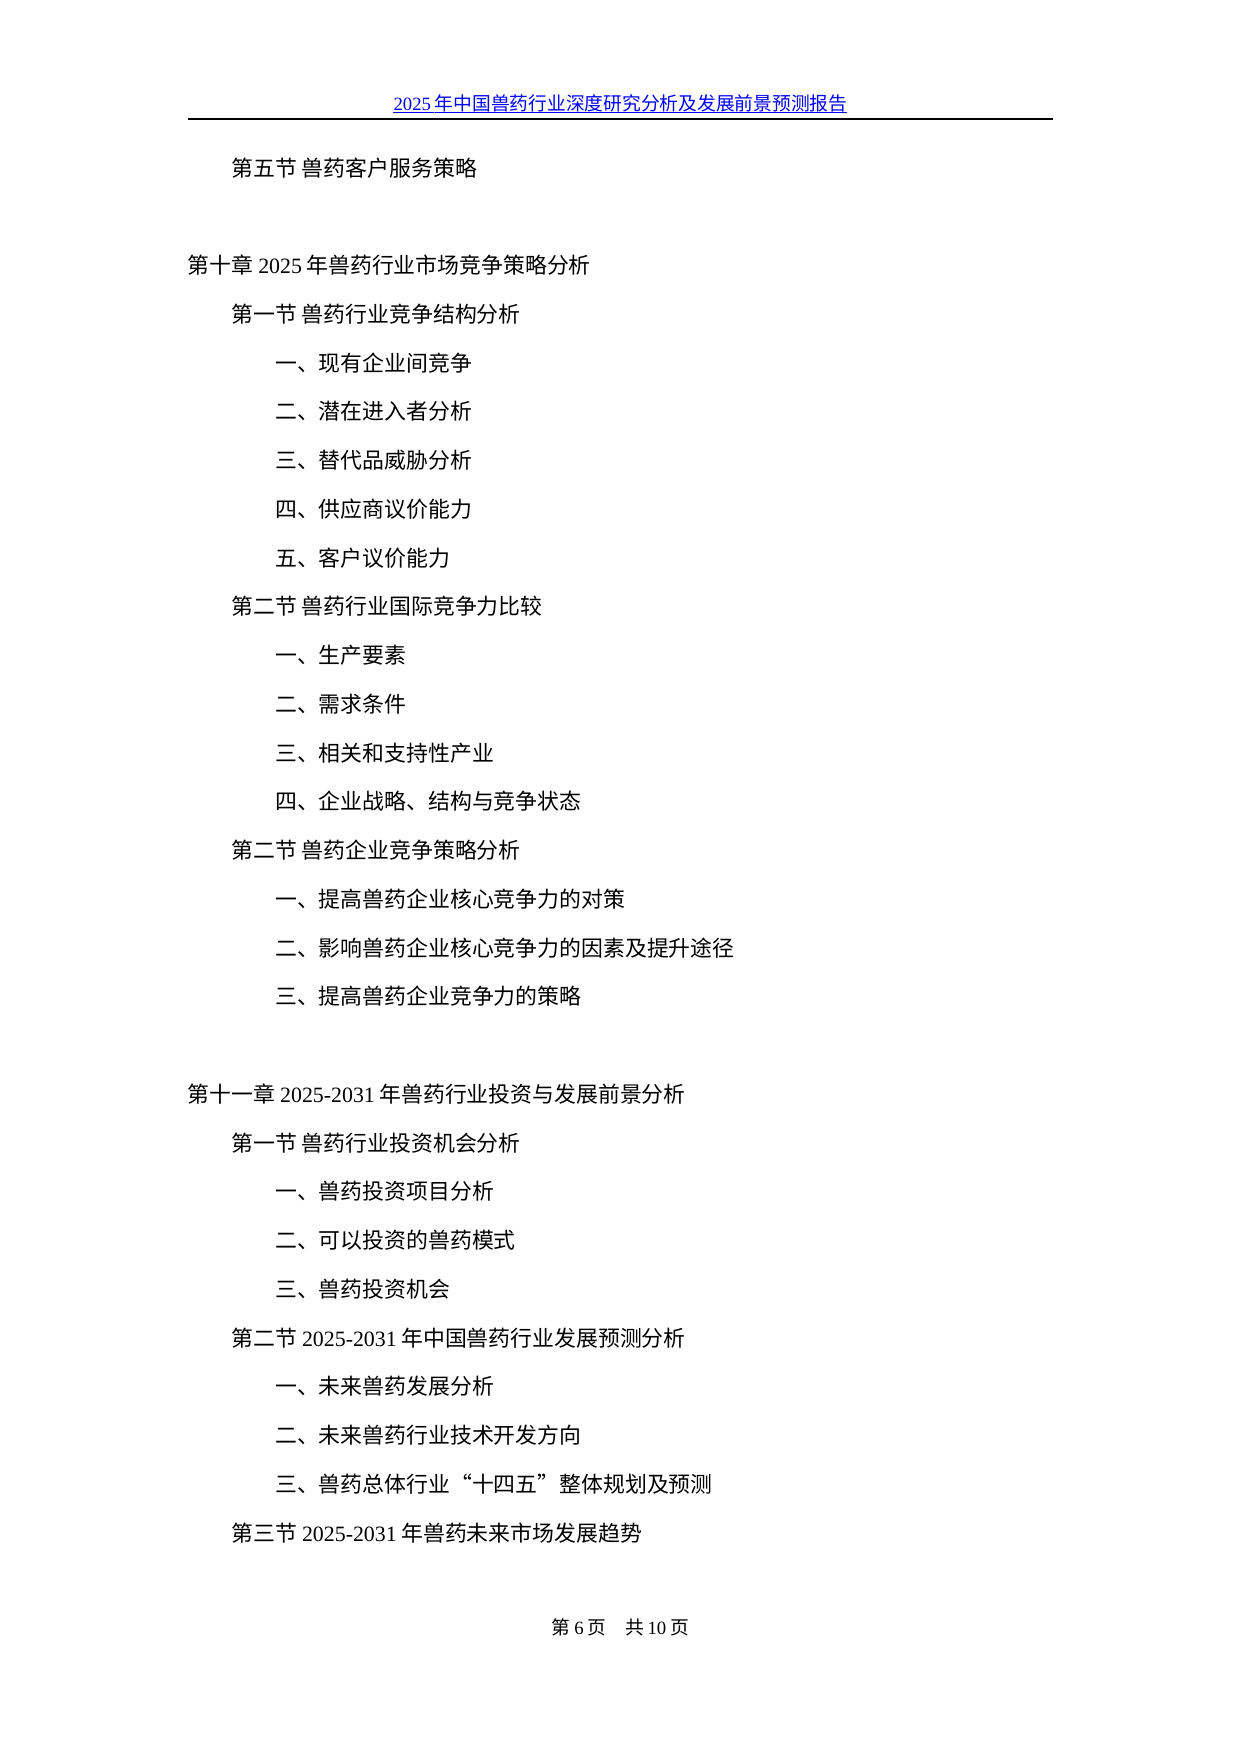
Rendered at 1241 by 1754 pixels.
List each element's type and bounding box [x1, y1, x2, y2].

text [187, 150, 1053, 1548]
